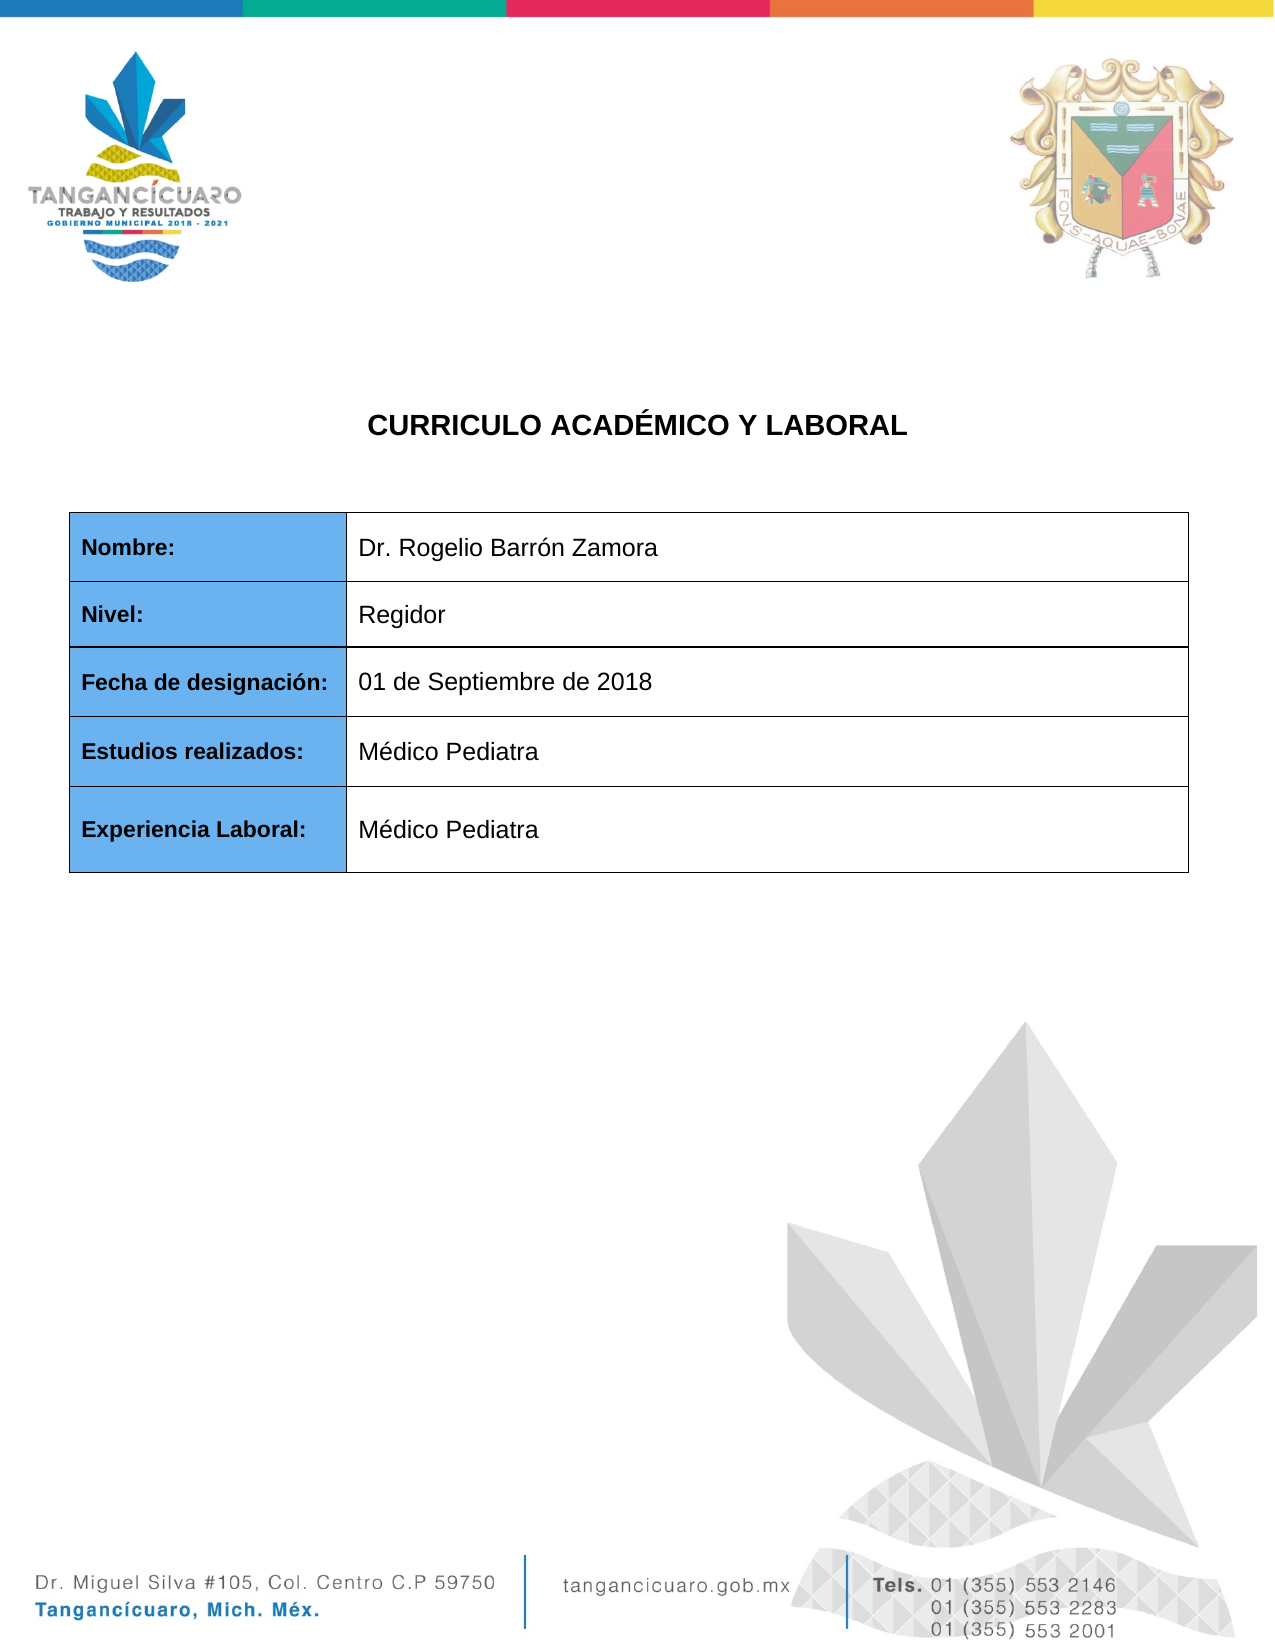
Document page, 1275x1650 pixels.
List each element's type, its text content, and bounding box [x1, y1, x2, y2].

table_cell Nivel: [70, 582, 346, 646]
picture [0, 0, 1274, 1640]
table_cell Médico Pediatra [347, 787, 1188, 872]
table_cell Estudios realizados: [70, 717, 346, 786]
table_header Dr. Rogelio Barrón Zamora [347, 513, 1188, 581]
text CURRICULO ACADÉMICO Y LABORAL [118, 408, 1157, 441]
table_header Nombre: [70, 513, 346, 581]
table_cell Experiencia Laboral: [70, 787, 346, 872]
table_cell Regidor [347, 582, 1188, 646]
table_cell 01 de Septiembre de 2018 [347, 648, 1188, 716]
table_cell Fecha de designación: [70, 648, 346, 716]
table_cell Médico Pediatra [347, 717, 1188, 786]
